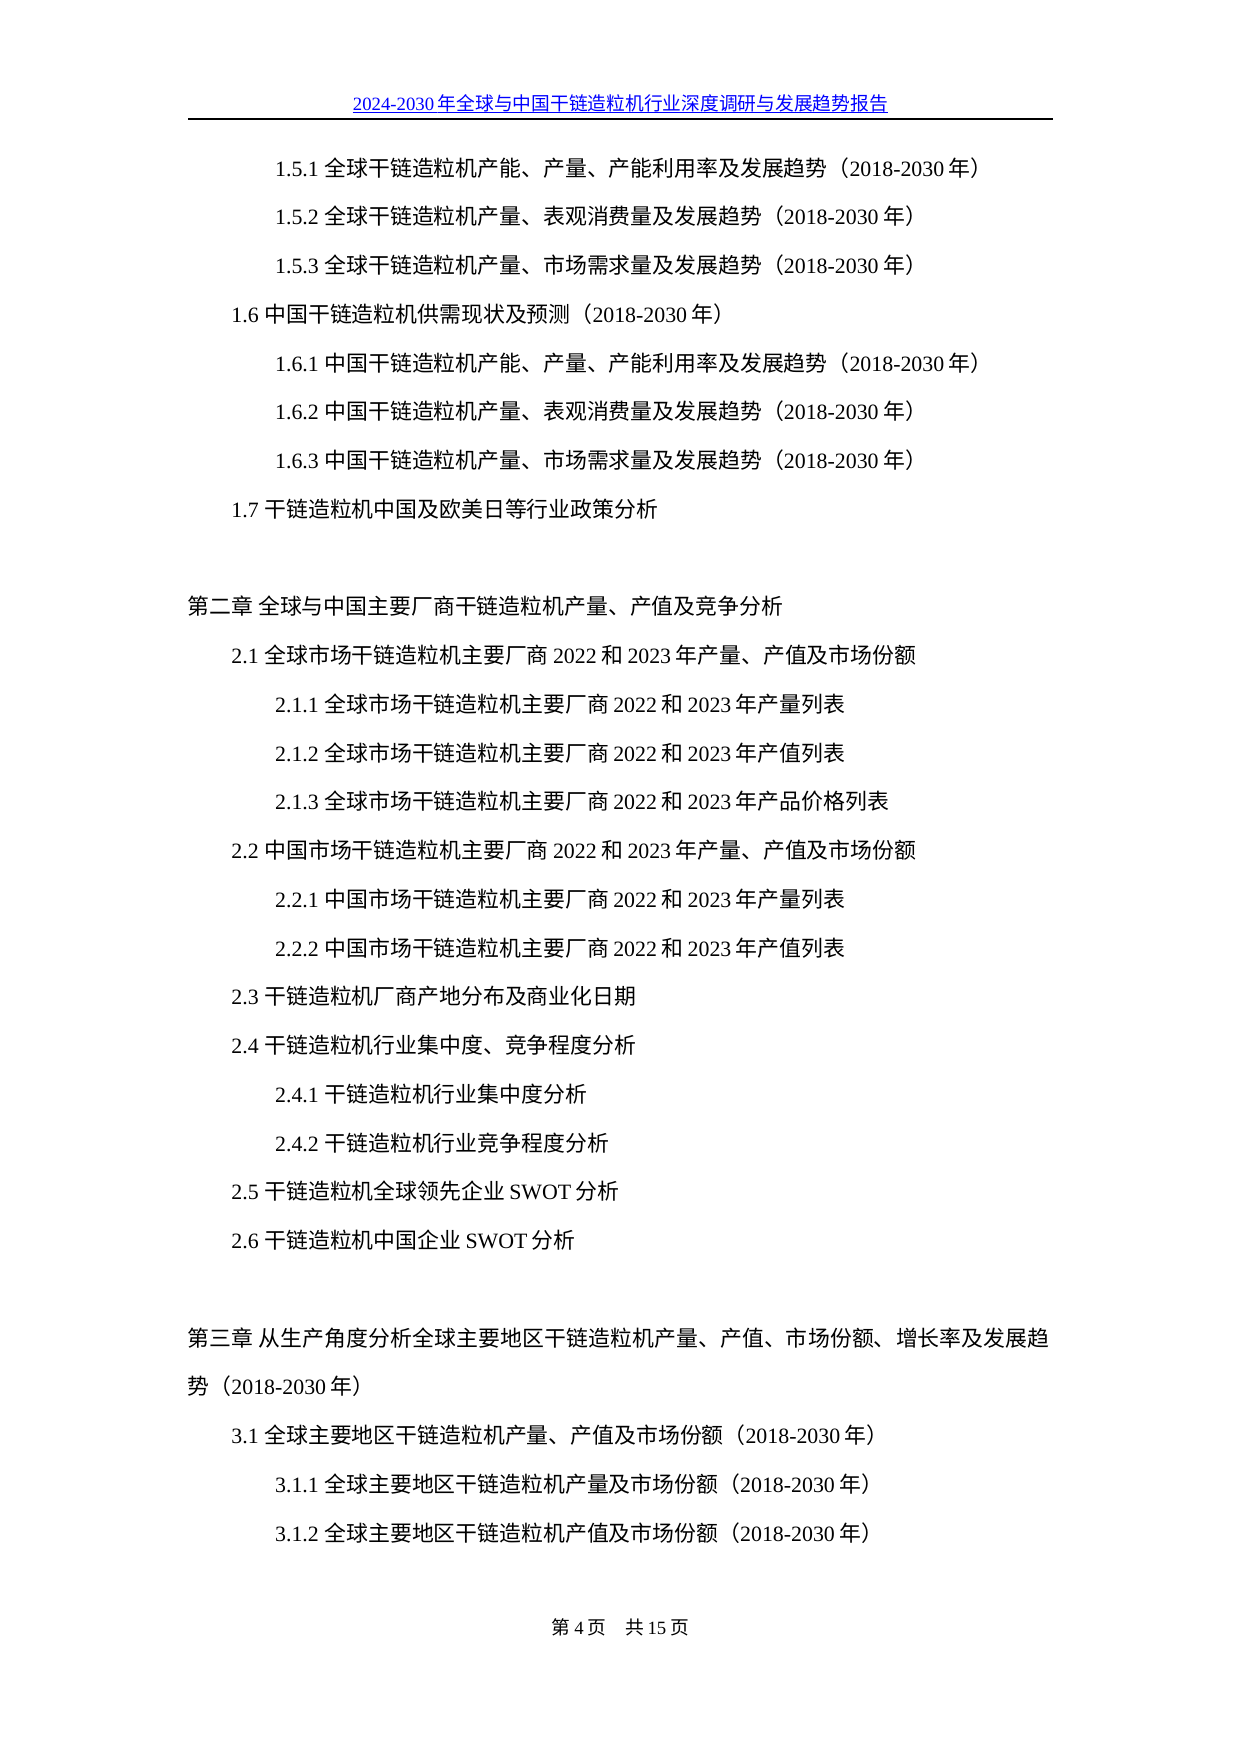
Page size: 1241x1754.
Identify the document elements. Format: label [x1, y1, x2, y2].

text [187, 150, 1053, 1548]
